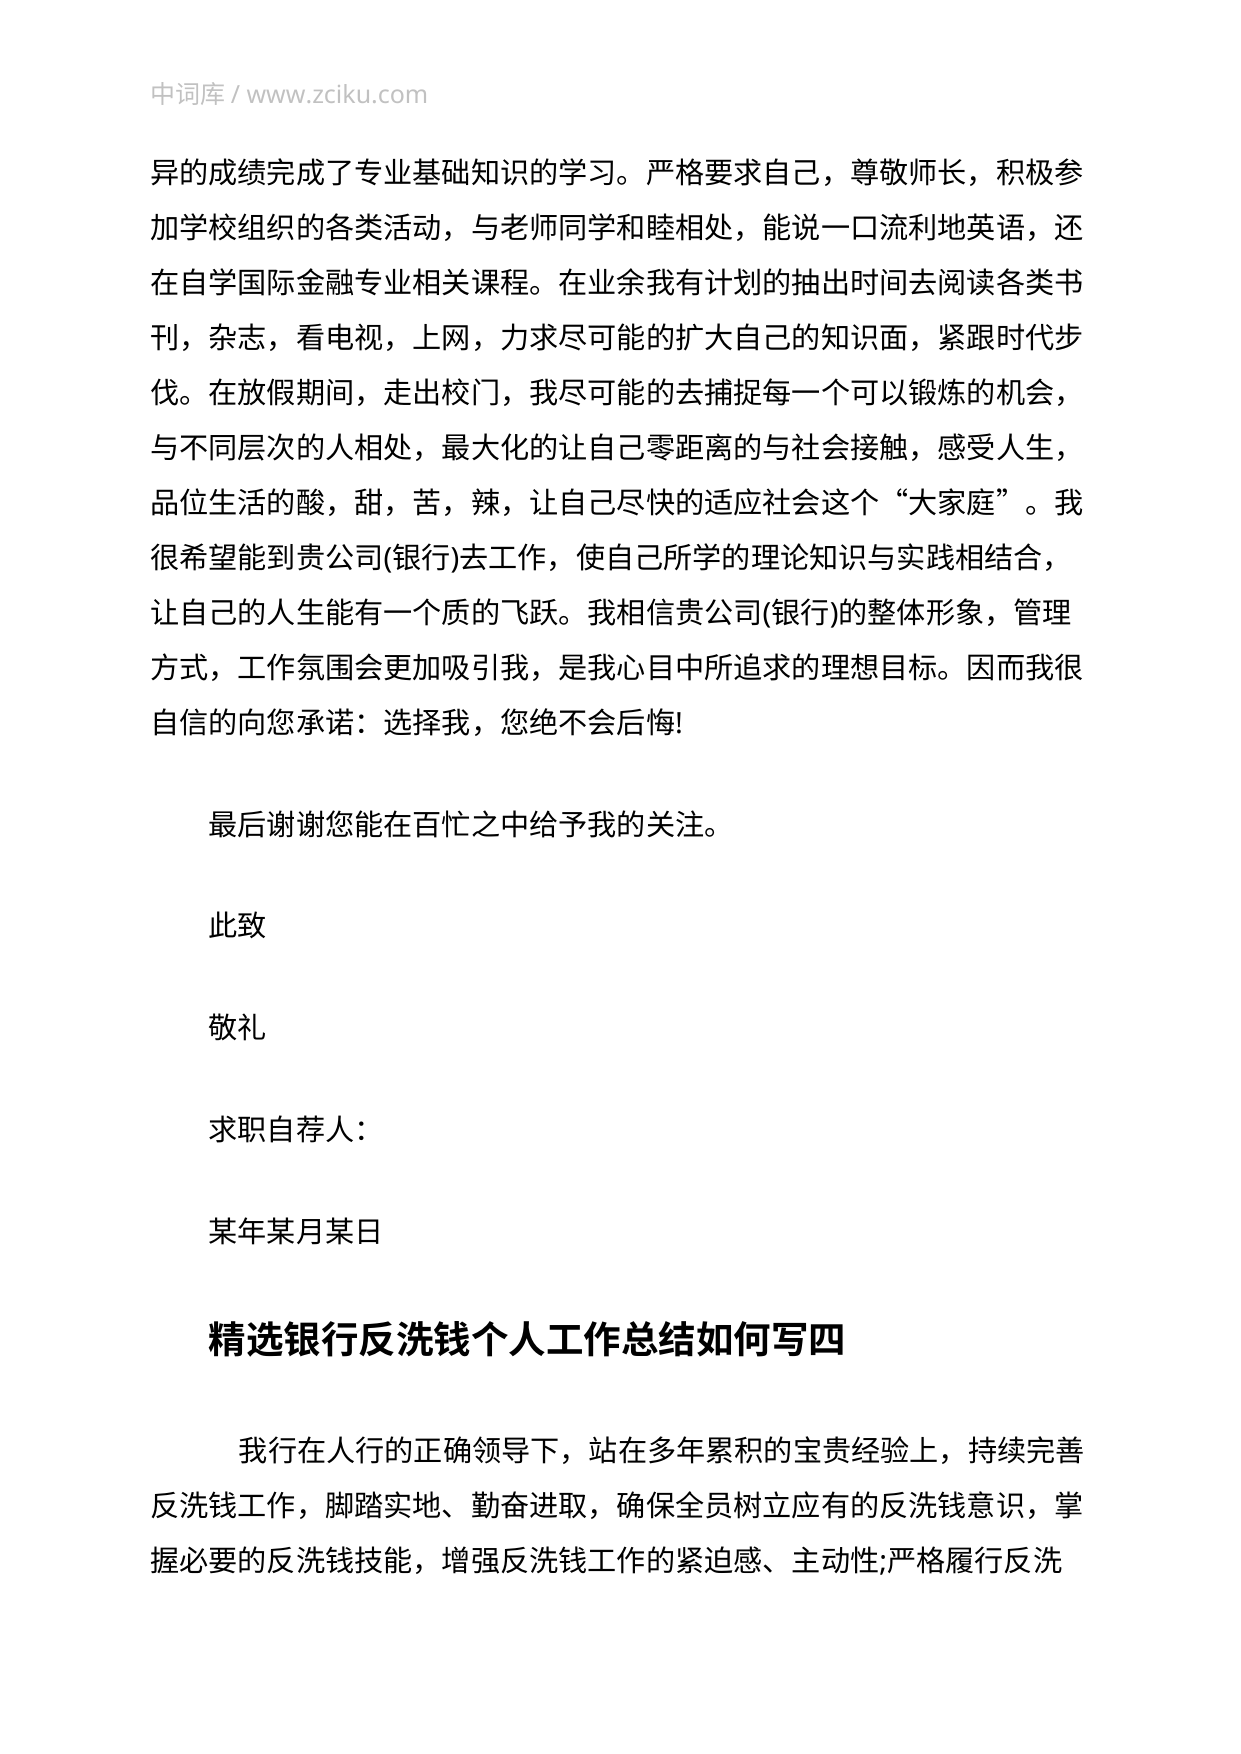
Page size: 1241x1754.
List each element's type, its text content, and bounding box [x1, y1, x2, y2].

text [150, 150, 1090, 742]
text 此致 [150, 903, 1090, 945]
text 求职自荐人： [150, 1106, 1090, 1149]
text 某年某月某日 [150, 1208, 1090, 1251]
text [150, 1427, 1090, 1580]
text 敬礼 [150, 1005, 1090, 1047]
text 最后谢谢您能在百忙之中给予我的关注。 [150, 801, 1090, 843]
text 精选银行反洗钱个人工作总结如何写四 [150, 1310, 1090, 1364]
